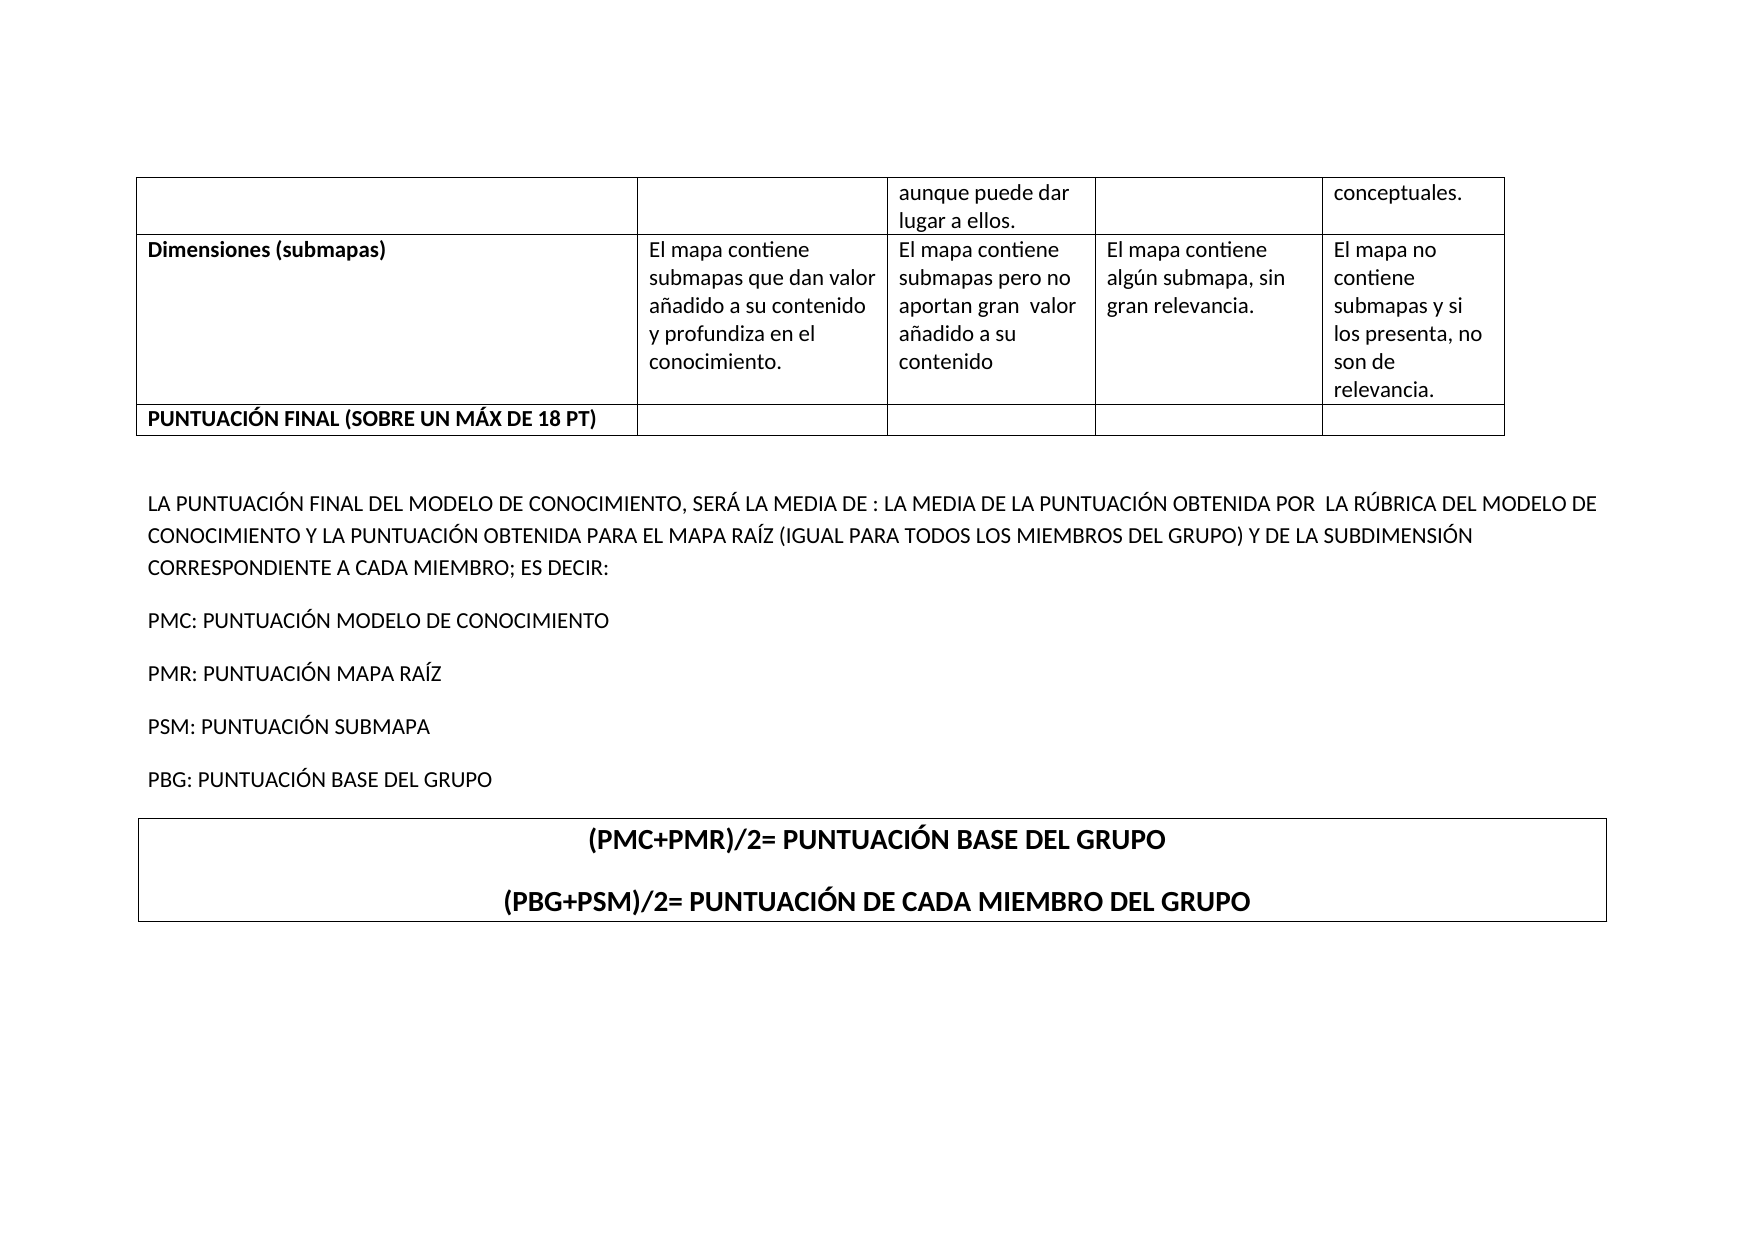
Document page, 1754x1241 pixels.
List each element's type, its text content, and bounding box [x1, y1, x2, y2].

table_cell El mapa contiene submapas pero no aportan gran valor añadido a su contenido [888, 235, 1095, 403]
text PSM: PUNTUACIÓN SUBMAPA [148, 712, 1606, 740]
table_cell [888, 405, 1095, 435]
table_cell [1323, 178, 1504, 234]
text PBG: PUNTUACIÓN BASE DEL GRUPO [148, 765, 1606, 793]
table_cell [137, 178, 637, 234]
table_cell [1096, 405, 1322, 435]
table_cell Dimensiones (submapas) [137, 235, 637, 403]
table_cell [638, 178, 887, 234]
table_cell [638, 405, 887, 435]
table_cell [1323, 405, 1504, 435]
text PMR: PUNTUACIÓN MAPA RAÍZ [148, 659, 1606, 687]
text (PMC+PMR)/2= PUNTUACIÓN BASE DEL GRUPO [139, 819, 1606, 857]
table_cell El mapa contiene algún submapa, sin gran relevancia. [1096, 235, 1322, 403]
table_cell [888, 178, 1095, 234]
table_cell El mapa contiene submapas que dan valor añadido a su contenido y profundiza en el conocimiento. [638, 235, 887, 403]
table_cell El mapa no contiene submapas y si los presenta, no son de relevancia. [1323, 235, 1504, 403]
text PMC: PUNTUACIÓN MODELO DE CONOCIMIENTO [148, 606, 768, 634]
table_cell PUNTUACIÓN FINAL (SOBRE UN MÁX DE 18 PT) [137, 405, 637, 435]
text LA PUNTUACIÓN FINAL DEL MODELO DE CONOCIMIENTO, SERÁ LA MEDIA DE : LA MEDIA DE LA PUNTUACIÓN OBTENIDA POR LA RÚBRICA DEL MODELO DE CONOCIMIENTO Y LA PUNTUACIÓN OBTENIDA PARA EL MAPA RAÍZ (IGUAL PARA TODOS LOS MIEMBROS DEL GRUPO) Y DE LA SUBDIMENSIÓN CORRESPONDIENTE A CADA MIEMBRO; ES DECIR: [148, 489, 1606, 581]
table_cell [1096, 178, 1322, 234]
text (PBG+PSM)/2= PUNTUACIÓN DE CADA MIEMBRO DEL GRUPO [139, 880, 1606, 921]
